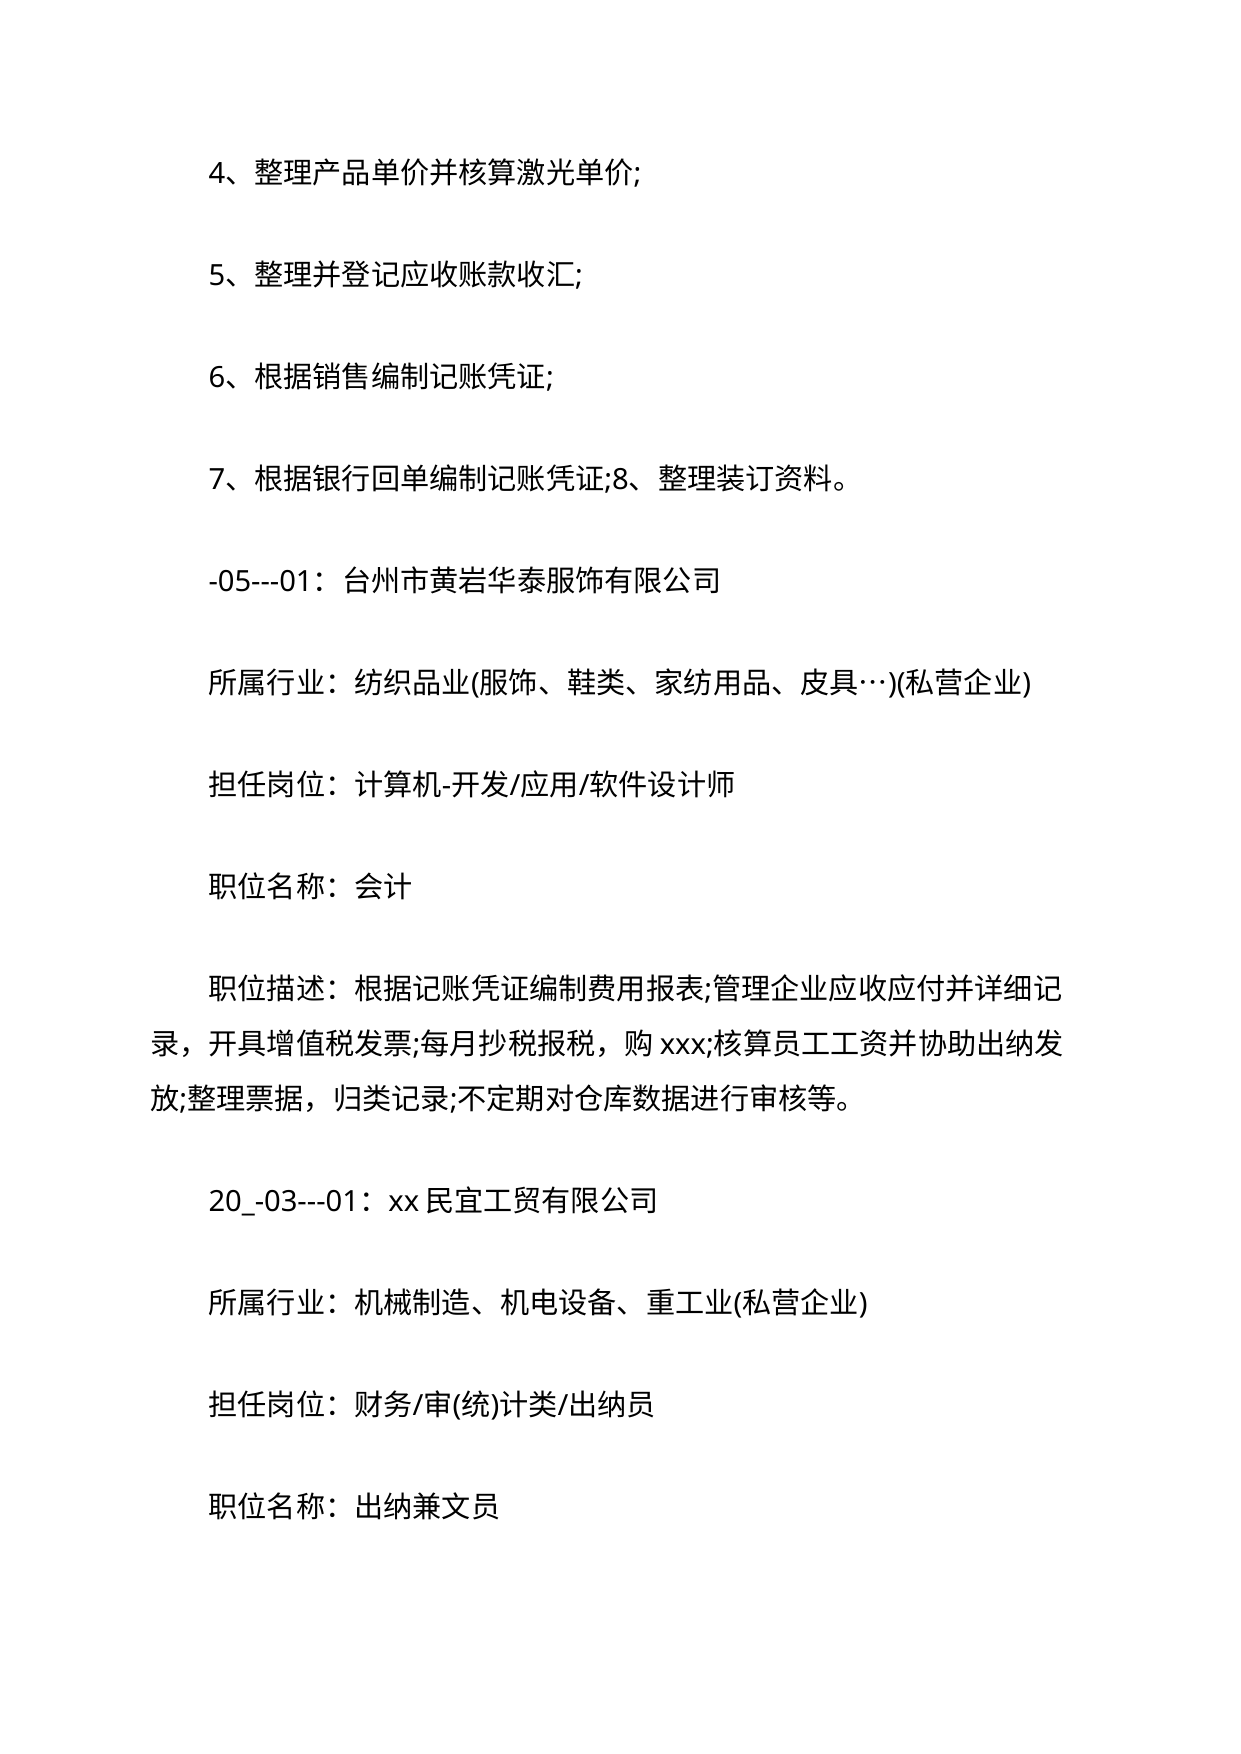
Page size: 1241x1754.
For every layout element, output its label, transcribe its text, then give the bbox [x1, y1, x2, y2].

text 担任岗位：财务/审(统)计类/出纳员 [150, 1382, 1090, 1424]
text 5、整理并登记应收账款收汇; [150, 252, 1090, 294]
text 20_-03---01：xx民宜工贸有限公司 [150, 1178, 1090, 1220]
text 职位描述：根据记账凭证编制费用报表;管理企业应收应付并详细记录，开具增值税发票;每月抄税报税，购xxx;核算员工工资并协助出纳发放;整理票据，归类记录;不定期对仓库数据进行审核等。 [150, 966, 1090, 1118]
text 职位名称：出纳兼文员 [150, 1483, 1090, 1526]
text 职位名称：会计 [150, 864, 1090, 906]
text 4、整理产品单价并核算激光单价; [150, 150, 1090, 192]
text 所属行业：机械制造、机电设备、重工业(私营企业) [150, 1279, 1090, 1322]
text 7、根据银行回单编制记账凭证;8、整理装订资料。 [150, 456, 1090, 498]
text 6、根据销售编制记账凭证; [150, 354, 1090, 396]
text 所属行业：纺织品业(服饰、鞋类、家纺用品、皮具…)(私营企业) [150, 660, 1090, 702]
text -05---01：台州市黄岩华泰服饰有限公司 [150, 558, 1090, 600]
text 担任岗位：计算机-开发/应用/软件设计师 [150, 762, 1090, 804]
